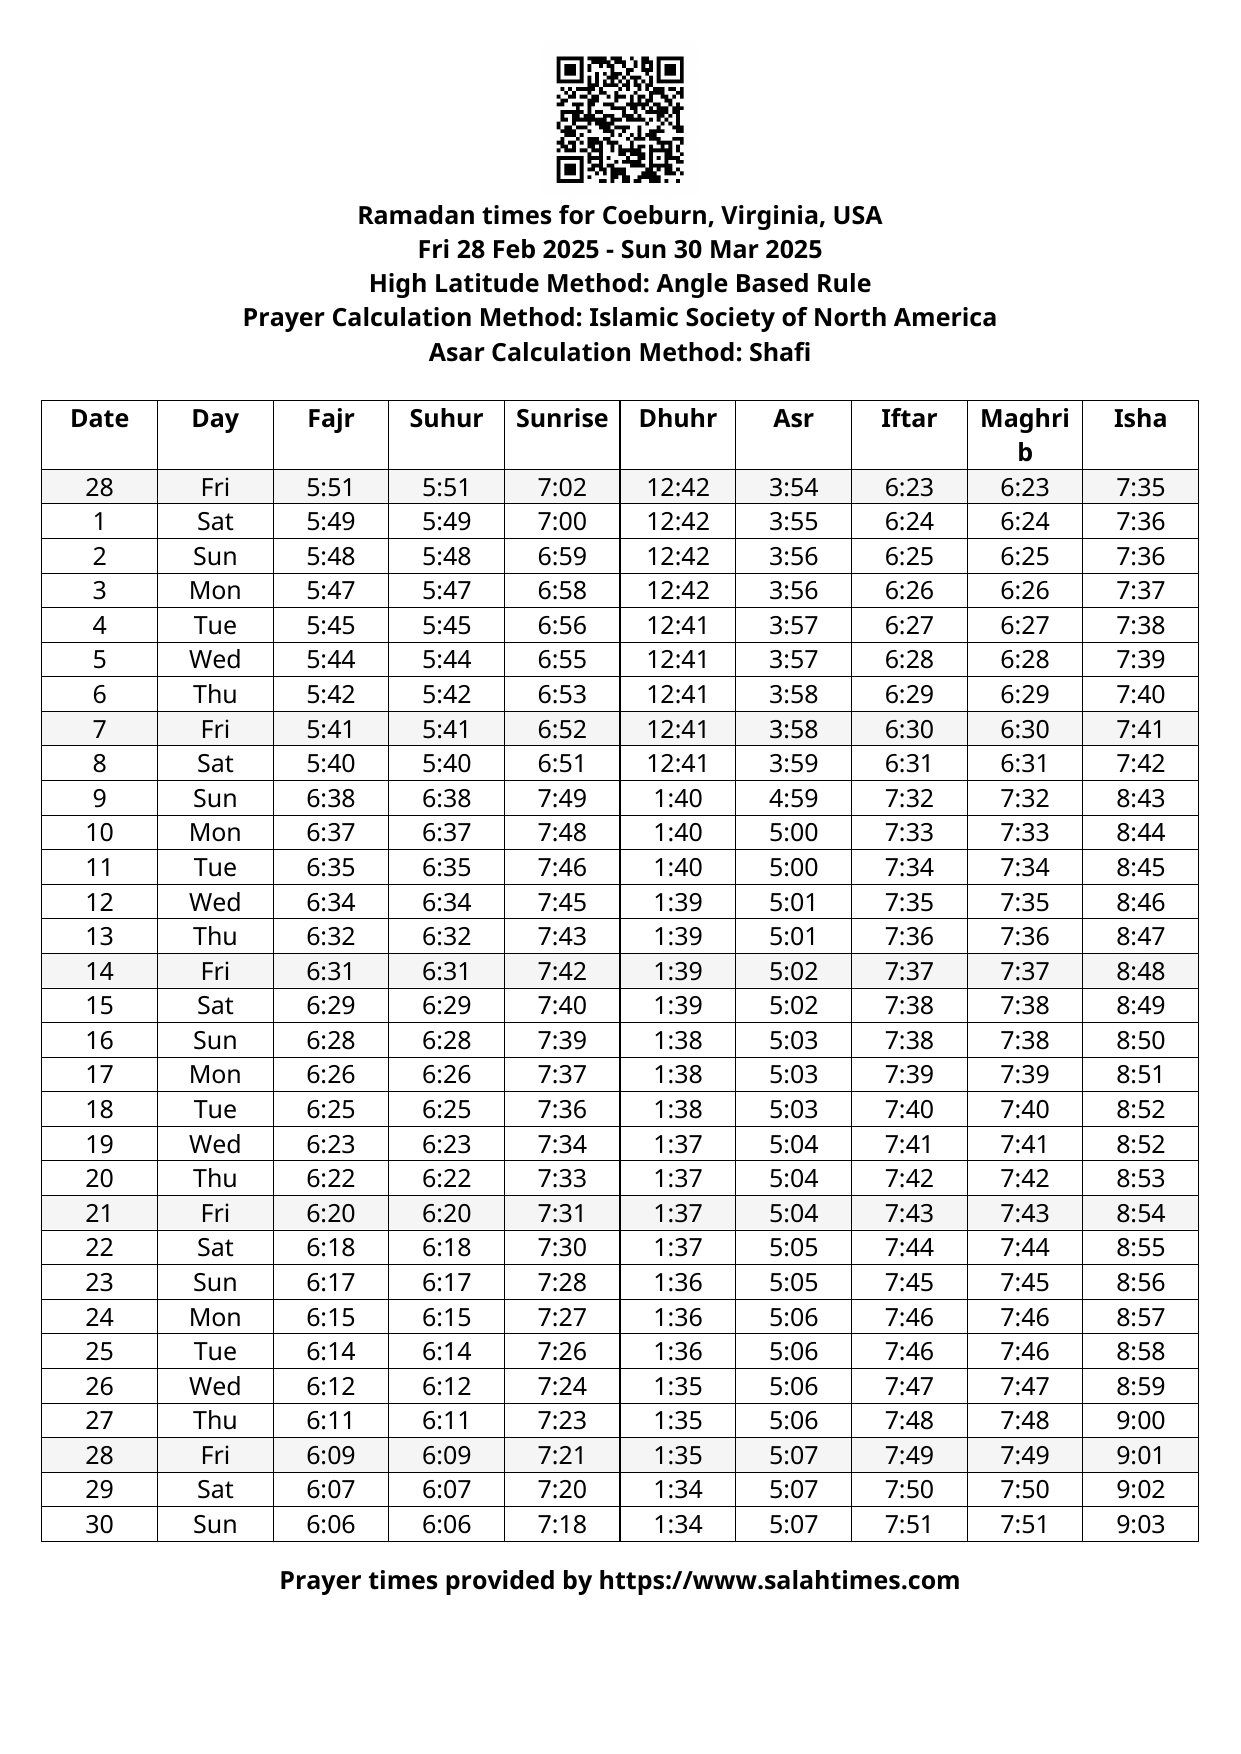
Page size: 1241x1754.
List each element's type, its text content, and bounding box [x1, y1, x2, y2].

table_cell 7:39 [1083, 643, 1198, 676]
table_cell Sat [158, 746, 273, 780]
table_cell 6:38 [274, 781, 388, 814]
table_cell Thu [158, 1161, 273, 1195]
table_cell 6:26 [389, 1058, 504, 1091]
table_cell 5:04 [736, 1127, 851, 1160]
table_cell Sat [158, 989, 273, 1022]
table_cell Mon [158, 816, 273, 849]
table_cell 6:34 [274, 885, 388, 918]
table_cell 6:28 [968, 643, 1082, 676]
table_cell 3:58 [736, 712, 851, 745]
table_cell 5:02 [736, 954, 851, 987]
table_cell 6:25 [389, 1092, 504, 1126]
table_cell 12:42 [621, 504, 735, 538]
table_header Maghrib [968, 401, 1082, 469]
table_cell 7:33 [968, 816, 1082, 849]
table_cell 1:40 [621, 816, 735, 849]
table_cell 7:37 [505, 1058, 619, 1091]
table_cell 12:41 [621, 677, 735, 711]
table_cell 7:39 [852, 1058, 967, 1091]
table_cell 6 [42, 677, 157, 711]
table_cell 6:27 [968, 608, 1082, 642]
table_cell 6:55 [505, 643, 619, 676]
table_cell 6:31 [389, 954, 504, 987]
table_cell 7:44 [968, 1231, 1082, 1264]
table_cell 5:45 [274, 608, 388, 642]
table_cell Fri [158, 712, 273, 745]
table_cell 9:02 [1083, 1473, 1198, 1506]
table_cell 7:40 [852, 1092, 967, 1126]
table_cell 6:29 [852, 677, 967, 711]
table_cell 12:41 [621, 608, 735, 642]
table_header Date [42, 401, 157, 469]
table_cell 7:30 [505, 1231, 619, 1264]
table_cell 5:44 [389, 643, 504, 676]
table_cell 12:41 [621, 643, 735, 676]
table_cell 6:20 [274, 1196, 388, 1229]
table_cell 7:51 [852, 1507, 967, 1541]
table_cell 7:38 [852, 1023, 967, 1057]
table_cell 6:29 [389, 989, 504, 1022]
table_cell 7:36 [968, 919, 1082, 953]
table_header Asr [736, 401, 851, 469]
table_cell 7:36 [505, 1092, 619, 1126]
table_cell 5:48 [274, 539, 388, 572]
table_cell 1 [42, 504, 157, 538]
table_cell 1:39 [621, 885, 735, 918]
table_cell 5:06 [736, 1369, 851, 1402]
table_cell 6:35 [274, 850, 388, 884]
table_cell 8:47 [1083, 919, 1198, 953]
table_cell 24 [42, 1300, 157, 1333]
table_cell 6:34 [389, 885, 504, 918]
table_cell Wed [158, 643, 273, 676]
table_cell 7:48 [505, 816, 619, 849]
table_cell 7:49 [852, 1438, 967, 1472]
table_cell 5:45 [389, 608, 504, 642]
table_cell 6:17 [389, 1265, 504, 1299]
table_cell 1:37 [621, 1196, 735, 1229]
table_cell Sun [158, 1023, 273, 1057]
table_cell 1:40 [621, 850, 735, 884]
table_header Iftar [852, 401, 967, 469]
table_cell 7:49 [505, 781, 619, 814]
table_cell 6:37 [274, 816, 388, 849]
table_cell Mon [158, 574, 273, 607]
table_cell 6:20 [389, 1196, 504, 1229]
table_cell 1:35 [621, 1404, 735, 1437]
table_cell 1:34 [621, 1473, 735, 1506]
table_cell 7:38 [968, 1023, 1082, 1057]
table_cell 7:23 [505, 1404, 619, 1437]
table_cell 6:30 [968, 712, 1082, 745]
table_cell 6:15 [274, 1300, 388, 1333]
table_cell 6:29 [274, 989, 388, 1022]
table_cell 5:49 [389, 504, 504, 538]
table_cell Sat [158, 504, 273, 538]
table_cell 7:37 [1083, 574, 1198, 607]
table_cell 1:39 [621, 954, 735, 987]
table_cell 3:56 [736, 574, 851, 607]
table_cell 1:34 [621, 1507, 735, 1541]
table_cell 13 [42, 919, 157, 953]
table_cell 7:42 [968, 1161, 1082, 1195]
table_cell 1:36 [621, 1334, 735, 1368]
table_cell 5:51 [389, 470, 504, 503]
table_cell 5:47 [389, 574, 504, 607]
table_cell 6:24 [852, 504, 967, 538]
table_cell 9:03 [1083, 1507, 1198, 1541]
table_cell 25 [42, 1334, 157, 1368]
table_cell 8:56 [1083, 1265, 1198, 1299]
table_cell 7:46 [968, 1334, 1082, 1368]
table_cell 6:58 [505, 574, 619, 607]
table_cell 6:17 [274, 1265, 388, 1299]
table_cell 5:42 [389, 677, 504, 711]
table_cell 7:34 [505, 1127, 619, 1160]
table_cell 5:05 [736, 1231, 851, 1264]
table_cell 18 [42, 1092, 157, 1126]
table_cell 6:14 [274, 1334, 388, 1368]
table_cell 7:34 [852, 850, 967, 884]
table_cell 6:26 [968, 574, 1082, 607]
table_cell Thu [158, 677, 273, 711]
table_cell 6:25 [968, 539, 1082, 572]
table_cell 6:22 [389, 1161, 504, 1195]
text Prayer Calculation Method: Islamic Society of North America [42, 300, 1198, 334]
table_cell 6:07 [274, 1473, 388, 1506]
table_cell 6:30 [852, 712, 967, 745]
table_cell 17 [42, 1058, 157, 1091]
table_cell 6:23 [389, 1127, 504, 1160]
table_cell 8:58 [1083, 1334, 1198, 1368]
table_cell Wed [158, 1127, 273, 1160]
table_cell 6:31 [968, 746, 1082, 780]
table_cell 7:42 [1083, 746, 1198, 780]
table_cell 8:55 [1083, 1231, 1198, 1264]
table_cell 8:44 [1083, 816, 1198, 849]
table_cell 7:40 [505, 989, 619, 1022]
table_cell 5:07 [736, 1507, 851, 1541]
table_cell 5:07 [736, 1438, 851, 1472]
table_cell 5:00 [736, 850, 851, 884]
table_cell 6:15 [389, 1300, 504, 1333]
table_cell 5:42 [274, 677, 388, 711]
table_cell 7:50 [968, 1473, 1082, 1506]
table_cell 6:18 [389, 1231, 504, 1264]
table_cell 8:52 [1083, 1092, 1198, 1126]
table_cell 7:24 [505, 1369, 619, 1402]
table_cell 5:02 [736, 989, 851, 1022]
table_cell 6:26 [852, 574, 967, 607]
table_cell 5:40 [389, 746, 504, 780]
table_cell 6:06 [274, 1507, 388, 1541]
table_cell 5:47 [274, 574, 388, 607]
table_cell 8:52 [1083, 1127, 1198, 1160]
table_cell 6:11 [274, 1404, 388, 1437]
table_cell 6:22 [274, 1161, 388, 1195]
table_cell 11 [42, 850, 157, 884]
table_cell 6:23 [968, 470, 1082, 503]
table_cell 6:32 [274, 919, 388, 953]
table_cell 3:57 [736, 643, 851, 676]
table_cell 7:31 [505, 1196, 619, 1229]
table_cell 7:38 [1083, 608, 1198, 642]
table_cell 6:28 [852, 643, 967, 676]
table_cell 7:45 [505, 885, 619, 918]
table_cell Sat [158, 1231, 273, 1264]
table_cell 6:29 [968, 677, 1082, 711]
table_cell 1:37 [621, 1127, 735, 1160]
table_cell 5:00 [736, 816, 851, 849]
table_cell 6:12 [274, 1369, 388, 1402]
table_cell 7:20 [505, 1473, 619, 1506]
table_cell 6:09 [274, 1438, 388, 1472]
table_cell 1:37 [621, 1161, 735, 1195]
table_cell 3:54 [736, 470, 851, 503]
table_cell Sat [158, 1473, 273, 1506]
table_cell 8:54 [1083, 1196, 1198, 1229]
table_cell Wed [158, 1369, 273, 1402]
table_cell 6:31 [852, 746, 967, 780]
text High Latitude Method: Angle Based Rule [42, 266, 1198, 300]
table_cell 7:46 [852, 1300, 967, 1333]
table_cell 6:09 [389, 1438, 504, 1472]
table_cell 5:41 [274, 712, 388, 745]
table_cell 7:35 [1083, 470, 1198, 503]
table_cell 7:02 [505, 470, 619, 503]
table_cell 8:49 [1083, 989, 1198, 1022]
table_cell 7:35 [852, 885, 967, 918]
table_cell 7:28 [505, 1265, 619, 1299]
table_cell Fri [158, 1196, 273, 1229]
table_cell 6:32 [389, 919, 504, 953]
table_cell 12:42 [621, 470, 735, 503]
table_cell 3:59 [736, 746, 851, 780]
table_cell 5:06 [736, 1404, 851, 1437]
table_cell 7:43 [968, 1196, 1082, 1229]
table_cell 7:51 [968, 1507, 1082, 1541]
table_cell Thu [158, 919, 273, 953]
table_cell Tue [158, 850, 273, 884]
table_cell 28 [42, 1438, 157, 1472]
table_cell 5:03 [736, 1092, 851, 1126]
table_cell 7:41 [852, 1127, 967, 1160]
table_header Isha [1083, 401, 1198, 469]
table_cell 8:46 [1083, 885, 1198, 918]
table_cell 19 [42, 1127, 157, 1160]
table_cell 7:47 [968, 1369, 1082, 1402]
table_cell 7:39 [968, 1058, 1082, 1091]
table_cell 1:35 [621, 1438, 735, 1472]
table_cell 6:37 [389, 816, 504, 849]
table_cell 6:28 [274, 1023, 388, 1057]
table_cell 7:36 [1083, 539, 1198, 572]
table_header Sunrise [505, 401, 619, 469]
table_cell 6:51 [505, 746, 619, 780]
table_cell 7:46 [968, 1300, 1082, 1333]
table_cell 6:07 [389, 1473, 504, 1506]
table_cell Thu [158, 1404, 273, 1437]
table_cell 9 [42, 781, 157, 814]
table_cell 7:49 [968, 1438, 1082, 1472]
table_cell 14 [42, 954, 157, 987]
table_cell 7:40 [1083, 677, 1198, 711]
table_cell 5:01 [736, 885, 851, 918]
table_cell 1:38 [621, 1058, 735, 1091]
table_cell 23 [42, 1265, 157, 1299]
table_cell 8:50 [1083, 1023, 1198, 1057]
table_cell 7:35 [968, 885, 1082, 918]
table_cell 6:38 [389, 781, 504, 814]
table_cell 28 [42, 470, 157, 503]
table_cell 7:18 [505, 1507, 619, 1541]
table_cell 10 [42, 816, 157, 849]
table_cell 5:44 [274, 643, 388, 676]
table_cell 6:27 [852, 608, 967, 642]
table_cell Sun [158, 781, 273, 814]
table_cell 3:57 [736, 608, 851, 642]
table_cell 6:23 [274, 1127, 388, 1160]
table_cell Tue [158, 1334, 273, 1368]
table_cell 7:40 [968, 1092, 1082, 1126]
table_cell 9:01 [1083, 1438, 1198, 1472]
table_header Fajr [274, 401, 388, 469]
table_cell 7:41 [968, 1127, 1082, 1160]
table_cell 7:32 [968, 781, 1082, 814]
table_cell 12:41 [621, 746, 735, 780]
table_cell 7:46 [852, 1334, 967, 1368]
table_cell 7:26 [505, 1334, 619, 1368]
table_cell Mon [158, 1300, 273, 1333]
table_cell 7:41 [1083, 712, 1198, 745]
table_cell 26 [42, 1369, 157, 1402]
table_header Suhur [389, 401, 504, 469]
table_cell 1:40 [621, 781, 735, 814]
table_cell 1:37 [621, 1231, 735, 1264]
table_cell 29 [42, 1473, 157, 1506]
table_cell 16 [42, 1023, 157, 1057]
table_cell 6:26 [274, 1058, 388, 1091]
table_cell 7:33 [505, 1161, 619, 1195]
table_cell Mon [158, 1058, 273, 1091]
table_cell 30 [42, 1507, 157, 1541]
table_cell 1:39 [621, 989, 735, 1022]
table_cell 5:01 [736, 919, 851, 953]
table_cell 8 [42, 746, 157, 780]
table_cell 12:42 [621, 574, 735, 607]
table_cell 7:45 [852, 1265, 967, 1299]
table_cell 5:49 [274, 504, 388, 538]
table_cell 3:56 [736, 539, 851, 572]
table_cell 7:36 [1083, 504, 1198, 538]
table_cell 7:43 [505, 919, 619, 953]
table_cell 20 [42, 1161, 157, 1195]
table_cell 7 [42, 712, 157, 745]
table_cell Wed [158, 885, 273, 918]
table_cell 7:45 [968, 1265, 1082, 1299]
table_cell 7:32 [852, 781, 967, 814]
text Ramadan times for Coeburn, Virginia, USA [42, 198, 1198, 232]
table_cell Tue [158, 1092, 273, 1126]
table_cell 1:38 [621, 1023, 735, 1057]
table_cell Fri [158, 470, 273, 503]
picture [542, 41, 699, 198]
table_cell 8:51 [1083, 1058, 1198, 1091]
table_cell 5:06 [736, 1334, 851, 1368]
table_cell 5:03 [736, 1023, 851, 1057]
table_cell 6:35 [389, 850, 504, 884]
table_cell Sun [158, 539, 273, 572]
table_cell 7:46 [505, 850, 619, 884]
table_cell 6:24 [968, 504, 1082, 538]
table_cell Tue [158, 608, 273, 642]
table_cell 7:42 [852, 1161, 967, 1195]
table_cell 6:23 [852, 470, 967, 503]
table_cell 7:42 [505, 954, 619, 987]
table_cell 1:36 [621, 1265, 735, 1299]
table_cell 6:12 [389, 1369, 504, 1402]
table_cell 5:03 [736, 1058, 851, 1091]
table_cell 6:06 [389, 1507, 504, 1541]
table_cell 5:48 [389, 539, 504, 572]
table_cell 8:57 [1083, 1300, 1198, 1333]
text Asar Calculation Method: Shafi [42, 334, 1198, 368]
table_header Day [158, 401, 273, 469]
table_cell 1:36 [621, 1300, 735, 1333]
table_cell 7:50 [852, 1473, 967, 1506]
table_cell 7:48 [968, 1404, 1082, 1437]
table_cell Sun [158, 1265, 273, 1299]
table_cell 3 [42, 574, 157, 607]
table_cell 8:45 [1083, 850, 1198, 884]
table_cell 7:38 [968, 989, 1082, 1022]
table_cell 8:43 [1083, 781, 1198, 814]
table_cell 12:41 [621, 712, 735, 745]
table_cell 21 [42, 1196, 157, 1229]
table_cell 6:14 [389, 1334, 504, 1368]
table_cell 5:06 [736, 1300, 851, 1333]
table_cell 7:37 [852, 954, 967, 987]
table_cell 7:27 [505, 1300, 619, 1333]
table_cell 6:28 [389, 1023, 504, 1057]
text Prayer times provided by https://www.salahtimes.com [42, 1563, 1198, 1597]
table_cell 3:58 [736, 677, 851, 711]
table_cell 5:40 [274, 746, 388, 780]
table_cell 3:55 [736, 504, 851, 538]
table_cell 22 [42, 1231, 157, 1264]
table_cell 7:21 [505, 1438, 619, 1472]
table_cell 1:38 [621, 1092, 735, 1126]
table_cell 6:31 [274, 954, 388, 987]
table_cell 7:47 [852, 1369, 967, 1402]
table_cell 15 [42, 989, 157, 1022]
table_cell 1:35 [621, 1369, 735, 1402]
table_cell 9:00 [1083, 1404, 1198, 1437]
table_cell 5:04 [736, 1196, 851, 1229]
table_cell 6:11 [389, 1404, 504, 1437]
table_cell 4 [42, 608, 157, 642]
table_cell 8:48 [1083, 954, 1198, 987]
table_cell 7:48 [852, 1404, 967, 1437]
table_cell 7:33 [852, 816, 967, 849]
table_cell 12 [42, 885, 157, 918]
table_header Dhuhr [621, 401, 735, 469]
table_cell Fri [158, 1438, 273, 1472]
table_cell Sun [158, 1507, 273, 1541]
table_cell 6:52 [505, 712, 619, 745]
table_cell 5:41 [389, 712, 504, 745]
table_cell Fri [158, 954, 273, 987]
table_cell 5:51 [274, 470, 388, 503]
table_cell 27 [42, 1404, 157, 1437]
table_cell 2 [42, 539, 157, 572]
table_cell 5:05 [736, 1265, 851, 1299]
table_cell 7:00 [505, 504, 619, 538]
text Fri 28 Feb 2025 - Sun 30 Mar 2025 [42, 232, 1198, 266]
table_cell 7:43 [852, 1196, 967, 1229]
table_cell 6:59 [505, 539, 619, 572]
table_cell 5 [42, 643, 157, 676]
table_cell 6:25 [852, 539, 967, 572]
table_cell 7:39 [505, 1023, 619, 1057]
table_cell 8:53 [1083, 1161, 1198, 1195]
table_cell 6:53 [505, 677, 619, 711]
table_cell 7:36 [852, 919, 967, 953]
table_cell 6:25 [274, 1092, 388, 1126]
table_cell 6:56 [505, 608, 619, 642]
table_cell 7:37 [968, 954, 1082, 987]
table_cell 7:34 [968, 850, 1082, 884]
table_cell 6:18 [274, 1231, 388, 1264]
table_cell 5:04 [736, 1161, 851, 1195]
table_cell 4:59 [736, 781, 851, 814]
table_cell 5:07 [736, 1473, 851, 1506]
table_cell 8:59 [1083, 1369, 1198, 1402]
table_cell 7:38 [852, 989, 967, 1022]
table_cell 7:44 [852, 1231, 967, 1264]
table_cell 12:42 [621, 539, 735, 572]
table_cell 1:39 [621, 919, 735, 953]
